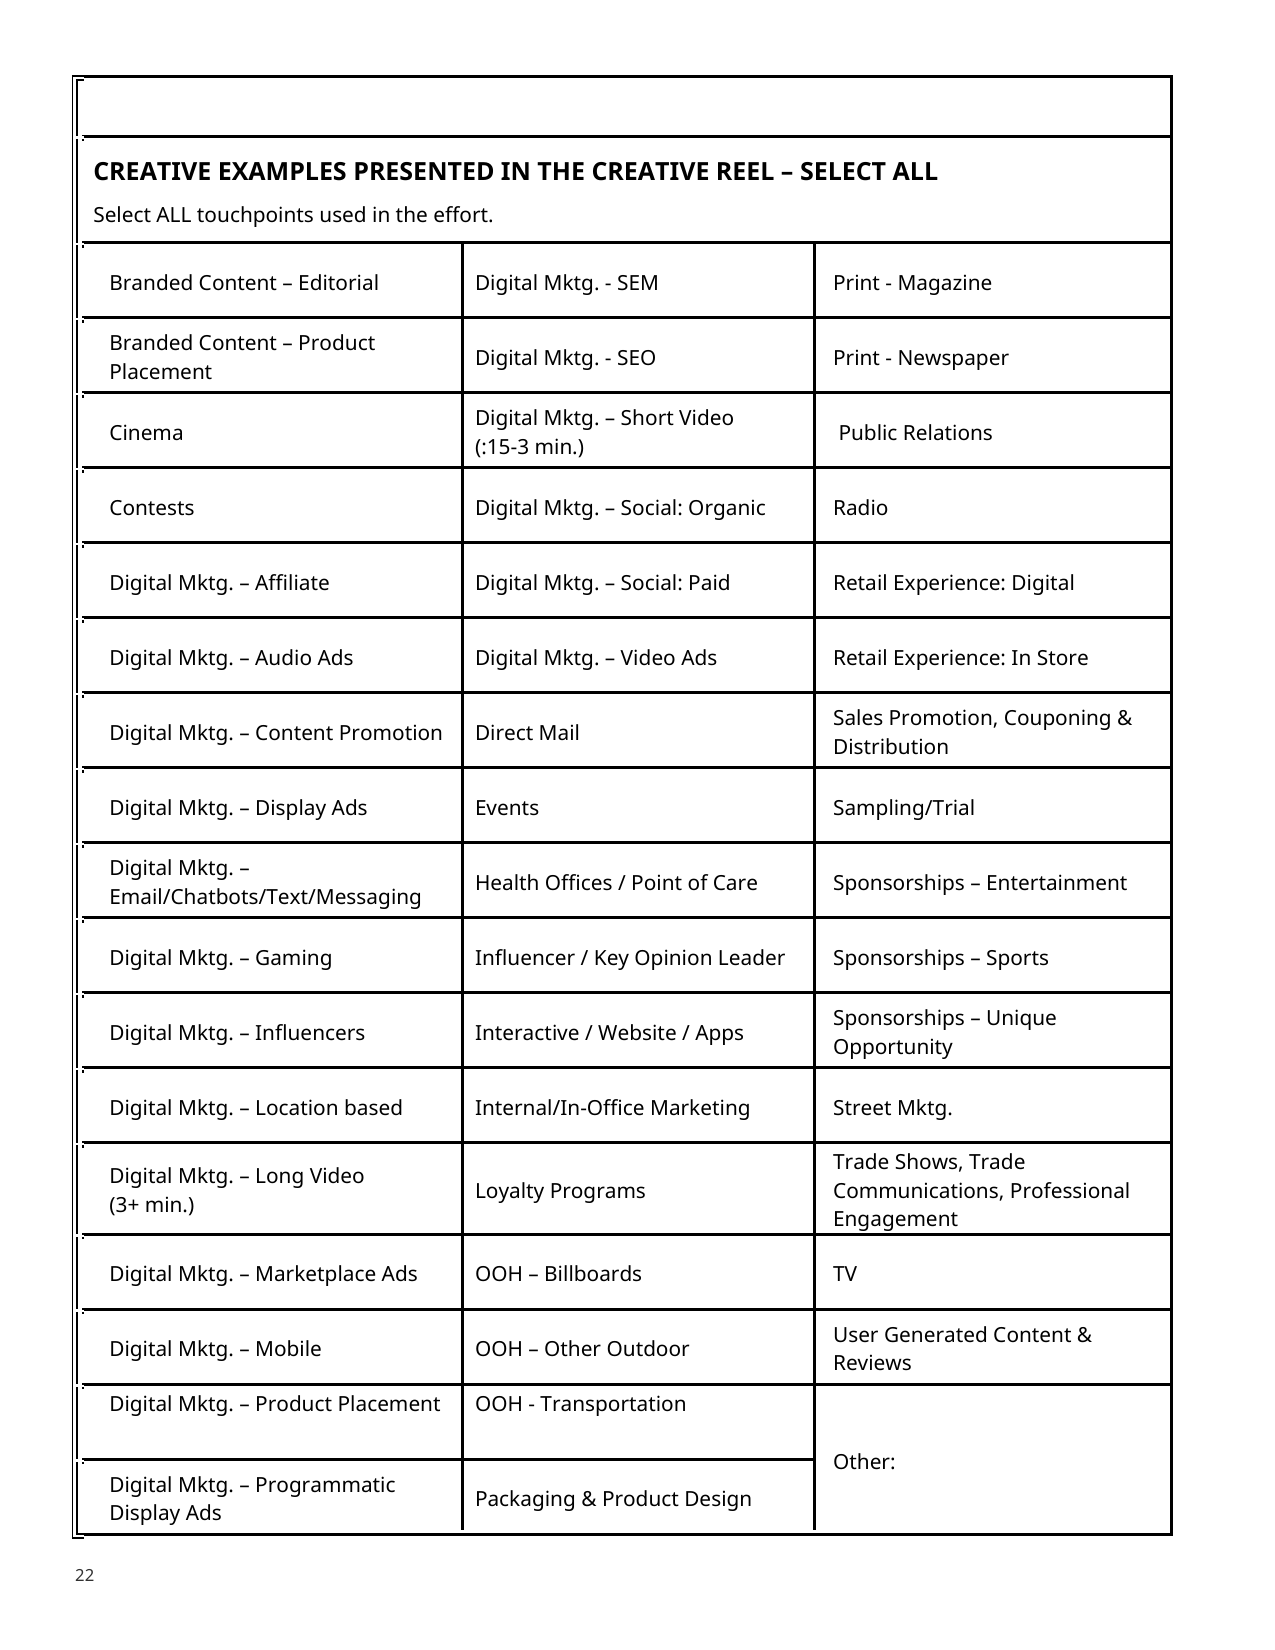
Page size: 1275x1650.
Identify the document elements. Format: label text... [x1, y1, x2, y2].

table_cell Print - Magazine [816, 244, 1170, 316]
table_cell [75, 1458, 84, 1533]
table_cell OOH - Transportation [464, 1386, 813, 1458]
table_cell Branded Content – Product Placement [84, 319, 461, 391]
table_cell User Generated Content & Reviews [816, 1311, 1170, 1383]
table_cell Contests [84, 469, 461, 541]
table_cell Internal/In-Office Marketing [464, 1069, 813, 1141]
table_cell [75, 241, 84, 316]
table_cell Digital Mktg. – Social: Organic [464, 469, 813, 541]
table_cell [78, 81, 84, 135]
table_cell Digital Mktg. - SEM [464, 244, 813, 316]
table_cell Digital Mktg. – Social: Paid [464, 544, 813, 616]
table_cell Loyalty Programs [464, 1144, 813, 1233]
table_cell TV [816, 1236, 1170, 1308]
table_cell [84, 78, 1170, 135]
table_cell [75, 135, 84, 241]
table_cell [75, 766, 84, 841]
table_cell [75, 1066, 84, 1141]
table_cell Digital Mktg. – Programmatic Display Ads [84, 1461, 462, 1533]
table_cell [75, 616, 84, 691]
table_cell [75, 1308, 84, 1383]
table_cell Digital Mktg. - SEO [464, 319, 813, 391]
table_cell Influencer / Key Opinion Leader [464, 919, 813, 991]
table_cell Digital Mktg. – Email/Chatbots/Text/Messaging [84, 844, 461, 916]
table_cell OOH – Other Outdoor [464, 1311, 813, 1383]
table_cell Digital Mktg. – Video Ads [464, 619, 813, 691]
table_cell Digital Mktg. – Content Promotion [84, 694, 461, 766]
table_cell Digital Mktg. – Audio Ads [84, 619, 461, 691]
table_cell Digital Mktg. – Marketplace Ads [84, 1236, 461, 1308]
table_cell Digital Mktg. – Product Placement [84, 1386, 461, 1458]
table_cell Digital Mktg. – Gaming [84, 919, 461, 991]
table_cell Street Mktg. [816, 1069, 1170, 1141]
table_cell Retail Experience: Digital [816, 544, 1170, 616]
table_cell Retail Experience: In Store [816, 619, 1170, 691]
table_cell [75, 316, 84, 391]
table_cell [75, 541, 84, 616]
table_cell Trade Shows, Trade Communications, Professional Engagement [816, 1144, 1170, 1233]
table_cell Sponsorships – Unique Opportunity [816, 994, 1170, 1066]
table_cell [75, 1141, 84, 1233]
table_cell Public Relations [816, 394, 1170, 466]
table_cell [75, 466, 84, 541]
table_cell Sponsorships – Sports [816, 919, 1170, 991]
table_cell Sampling/Trial [816, 769, 1170, 841]
table_cell [75, 1383, 84, 1458]
table_cell Sales Promotion, Couponing & Distribution [816, 694, 1170, 766]
table_cell Sponsorships – Entertainment [816, 844, 1170, 916]
table_cell OOH – Billboards [464, 1236, 813, 1308]
table_cell [75, 391, 84, 466]
table_cell Health Offices / Point of Care [464, 844, 813, 916]
table_cell Digital Mktg. – Influencers [84, 994, 461, 1066]
table_cell Digital Mktg. – Mobile [84, 1311, 461, 1383]
table_cell [75, 691, 84, 766]
table_cell Digital Mktg. – Short Video (:15-3 min.) [464, 394, 813, 466]
table_cell Digital Mktg. – Location based [84, 1069, 461, 1141]
table_cell Events [464, 769, 813, 841]
table_cell Digital Mktg. – Display Ads [84, 769, 461, 841]
table_cell Digital Mktg. – Long Video (3+ min.) [84, 1144, 461, 1233]
table_cell [75, 1233, 84, 1308]
table_cell [75, 991, 84, 1066]
table_cell [75, 916, 84, 991]
table_cell Other: [814, 1386, 1170, 1533]
table_cell Interactive / Website / Apps [464, 994, 813, 1066]
table_cell Branded Content – Editorial [84, 244, 461, 316]
table_cell Packaging & Product Design [462, 1461, 814, 1533]
table_cell Radio [816, 469, 1170, 541]
table_cell Digital Mktg. – Affiliate [84, 544, 461, 616]
table_cell CREATIVE EXAMPLES PRESENTED IN THE CREATIVE REEL – SELECT ALL Select ALL touchpoints used in the effort. [84, 138, 1170, 241]
table_cell Cinema [84, 394, 461, 466]
table_cell Print - Newspaper [816, 319, 1170, 391]
table_cell [75, 841, 84, 916]
table_cell Direct Mail [464, 694, 813, 766]
